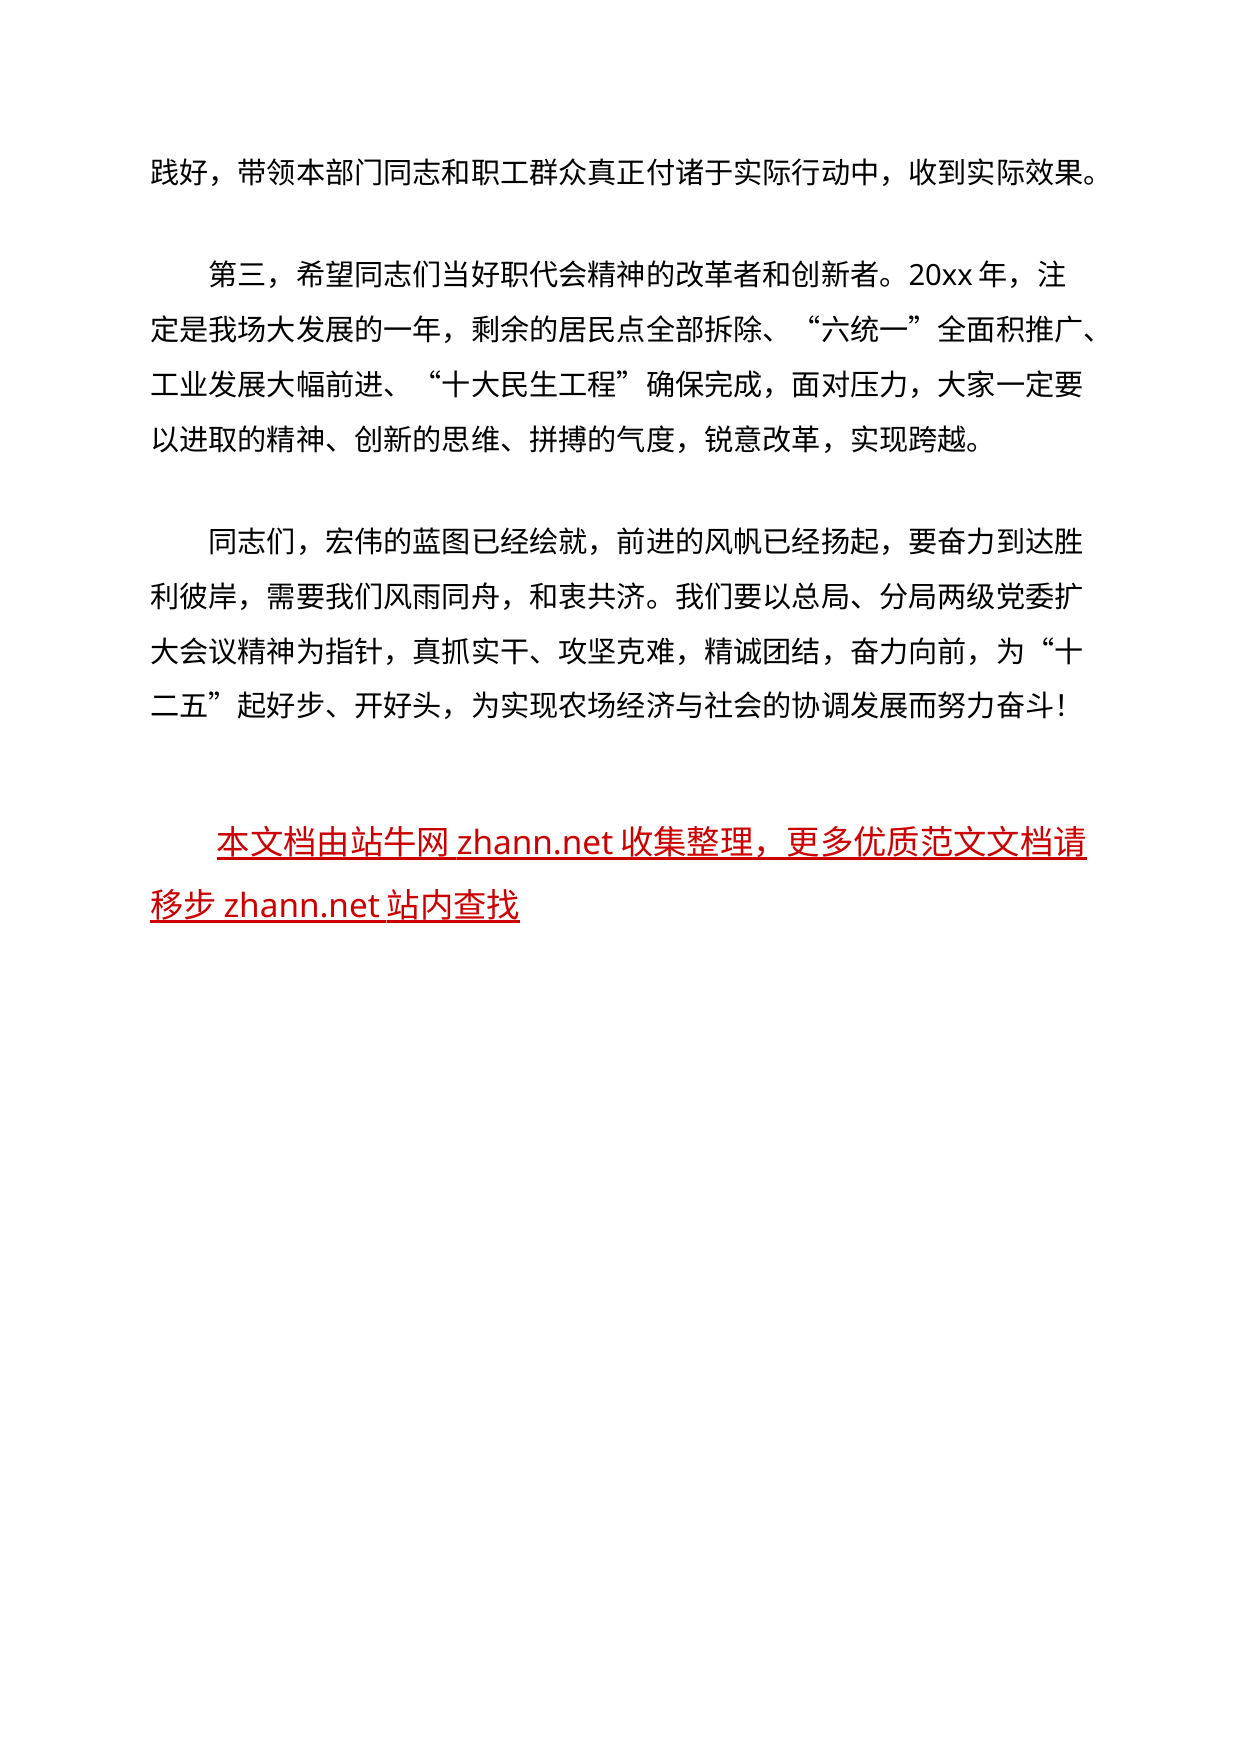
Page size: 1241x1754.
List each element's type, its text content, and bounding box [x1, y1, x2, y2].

text 第三，希望同志们当好职代会精神的改革者和创新者。20xx年，注定是我场大发展的一年，剩余的居民点全部拆除、“六统一”全面积推广、工业发展大幅前进、“十大民生工程”确保完成，面对压力，大家一定要以进取的精神、创新的思维、拼搏的气度，锐意改革，实现跨越。 [150, 252, 1090, 459]
text 本文档由站牛网zhann.net收集整理，更多优质范文文档请移步zhann.net站内查找 [150, 816, 1090, 927]
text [150, 150, 1090, 192]
text 同志们，宏伟的蓝图已经绘就，前进的风帆已经扬起，要奋力到达胜利彼岸，需要我们风雨同舟，和衷共济。我们要以总局、分局两级党委扩大会议精神为指针，真抓实干、攻坚克难，精诚团结，奋力向前，为“十二五”起好步、开好头，为实现农场经济与社会的协调发展而努力奋斗！ [150, 518, 1090, 725]
